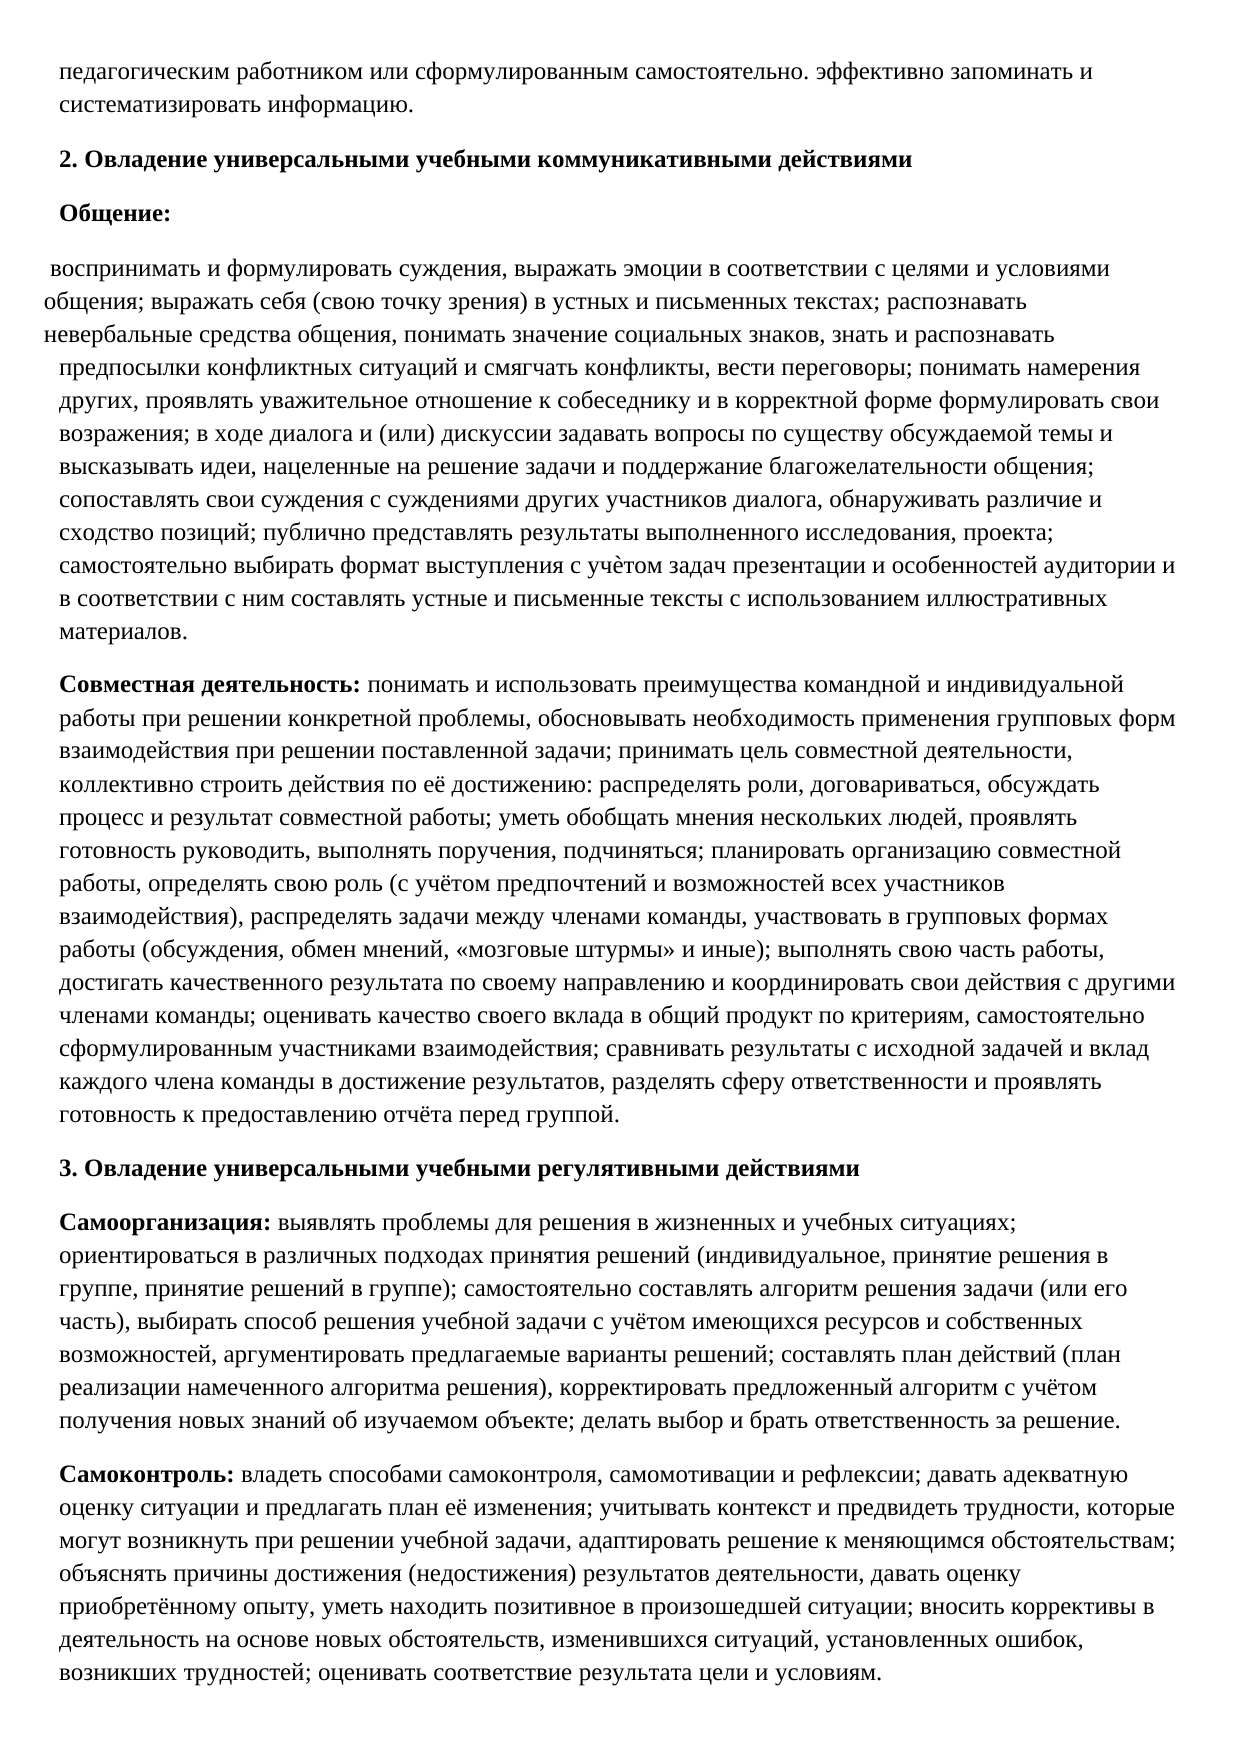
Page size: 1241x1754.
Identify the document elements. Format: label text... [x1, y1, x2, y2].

text Совместная деятельность: понимать и использовать преимущества командной и индивидуальной [59, 669, 1196, 698]
text педагогическим работником или сформулированным самостоятельно. эффективно запоминать и систематизировать информацию. [59, 56, 1196, 118]
text самостоятельно выбирать формат выступления с учѐтом задач презентации и особенностей аудитории и в соответствии с ним составлять устные и письменные тексты с использованием иллюстративных материалов. [59, 550, 1178, 645]
text воспринимать и формулировать суждения, выражать эмоции в соответствии с целями и условиями общения; выражать себя (свою точку зрения) в устных и письменных текстах; распознавать невербальные средства общения, понимать значение социальных знаков, знать и распознавать [44, 253, 1176, 348]
text работы, определять свою роль (с учётом предпочтений и возможностей всех участников взаимодействия), распределять задачи между членами команды, участвовать в групповых формах работы (обсуждения, обмен мнений, «мозговые штурмы» и иные); выполнять свою часть работы, [59, 868, 1116, 962]
text работы при решении конкретной проблемы, обосновывать необходимость применения групповых форм взаимодействия при решении поставленной задачи; принимать цель совместной деятельности, коллективно строить действия по её достижению: распределять роли, договариваться, обсуждать процесс и результат совместной работы; уметь обобщать мнения нескольких людей, проявлять готовность руководить, выполнять поручения, подчиняться; планировать организацию совместной [59, 703, 1176, 863]
text достигать качественного результата по своему направлению и координировать свои действия с другими членами команды; оценивать качество своего вклада в общий продукт по критериям, самостоятельно сформулированным участниками взаимодействия; сравнивать результаты с исходной задачей и вклад каждого члена команды в достижение результатов, разделять сферу ответственности и проявлять готовность к предоставлению отчёта перед группой. [59, 967, 1196, 1128]
subtitle Овладение универсальными учебными регулятивными действиями [59, 1153, 1196, 1182]
text Самоконтроль: владеть способами самоконтроля, самомотивации и рефлексии; давать адекватную оценку ситуации и предлагать план её изменения; учитывать контекст и предвидеть трудности, которые могут возникнуть при решении учебной задачи, адаптировать решение к меняющимся обстоятельствам; объяснять причины достижения (недостижения) результатов деятельности, давать оценку приобретённому опыту, уметь находить позитивное в произошедшей ситуации; вносить коррективы в [59, 1459, 1178, 1619]
text Самоорганизация: выявлять проблемы для решения в жизненных и учебных ситуациях; ориентироваться в различных подходах принятия решений (индивидуальное, принятие решения в группе, принятие решений в группе); самостоятельно составлять алгоритм решения задачи (или его часть), выбирать способ решения учебной задачи с учётом имеющихся ресурсов и собственных возможностей, аргументировать предлагаемые варианты решений; составлять план действий (план реализации намеченного алгоритма решения), корректировать предложенный алгоритм с учётом получения новых знаний об изучаемом объекте; делать выбор и брать ответственность за решение. [59, 1207, 1176, 1434]
text деятельность на основе новых обстоятельств, изменившихся ситуаций, установленных ошибок, возникших трудностей; оценивать соответствие результата цели и условиям. [59, 1624, 1086, 1686]
subtitle Овладение универсальными учебными коммуникативными действиями Общение: [59, 144, 913, 227]
text предпосылки конфликтных ситуаций и смягчать конфликты, вести переговоры; понимать намерения других, проявлять уважительное отношение к собеседнику и в корректной форме формулировать свои возражения; в ходе диалога и (или) дискуссии задавать вопросы по существу обсуждаемой темы и высказывать идеи, нацеленные на решение задачи и поддержание благожелательности общения; сопоставлять свои суждения с суждениями других участников диалога, обнаруживать различие и сходство позиций; публично представлять результаты выполненного исследования, проекта; [59, 352, 1176, 546]
